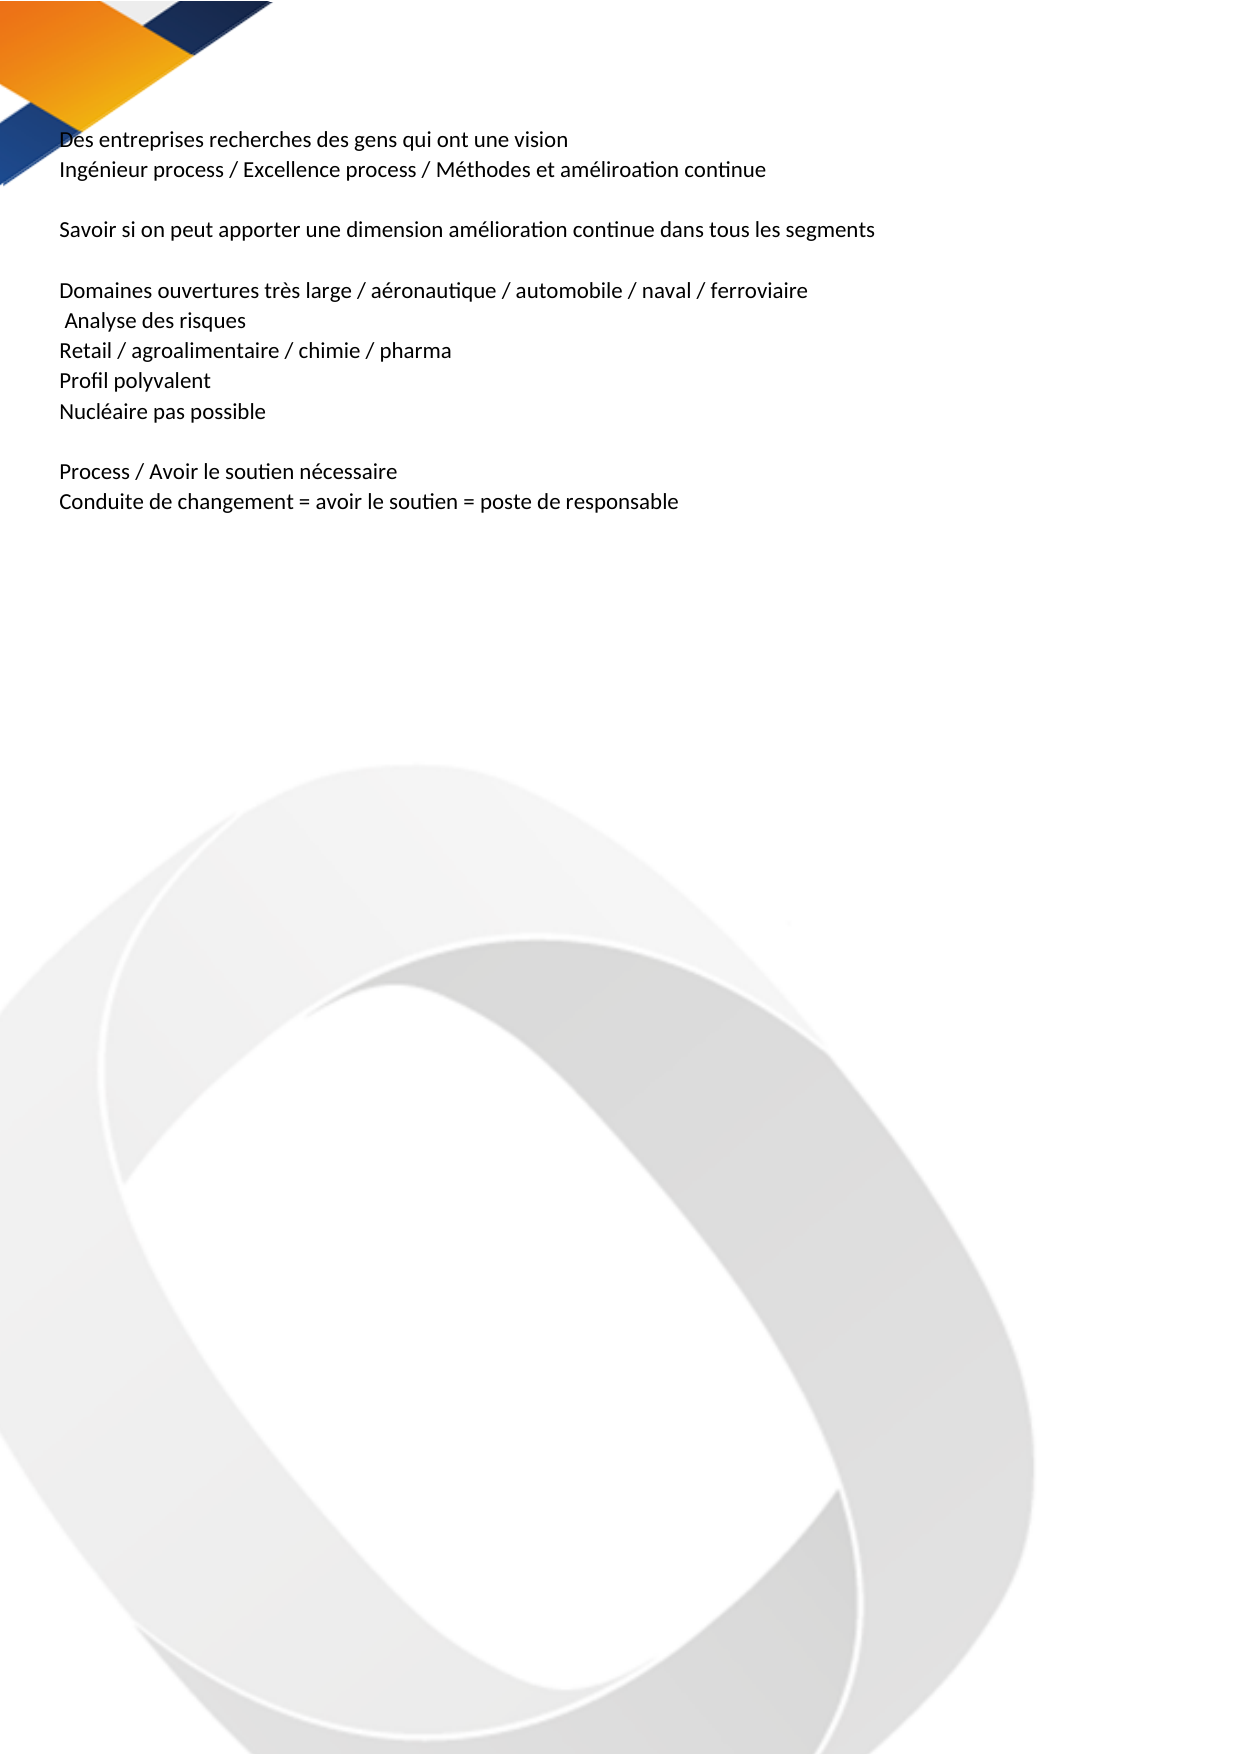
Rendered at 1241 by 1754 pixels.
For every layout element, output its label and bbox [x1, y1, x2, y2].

picture [0, 719, 1074, 1754]
text [59, 125, 1181, 636]
picture [0, 1, 288, 203]
